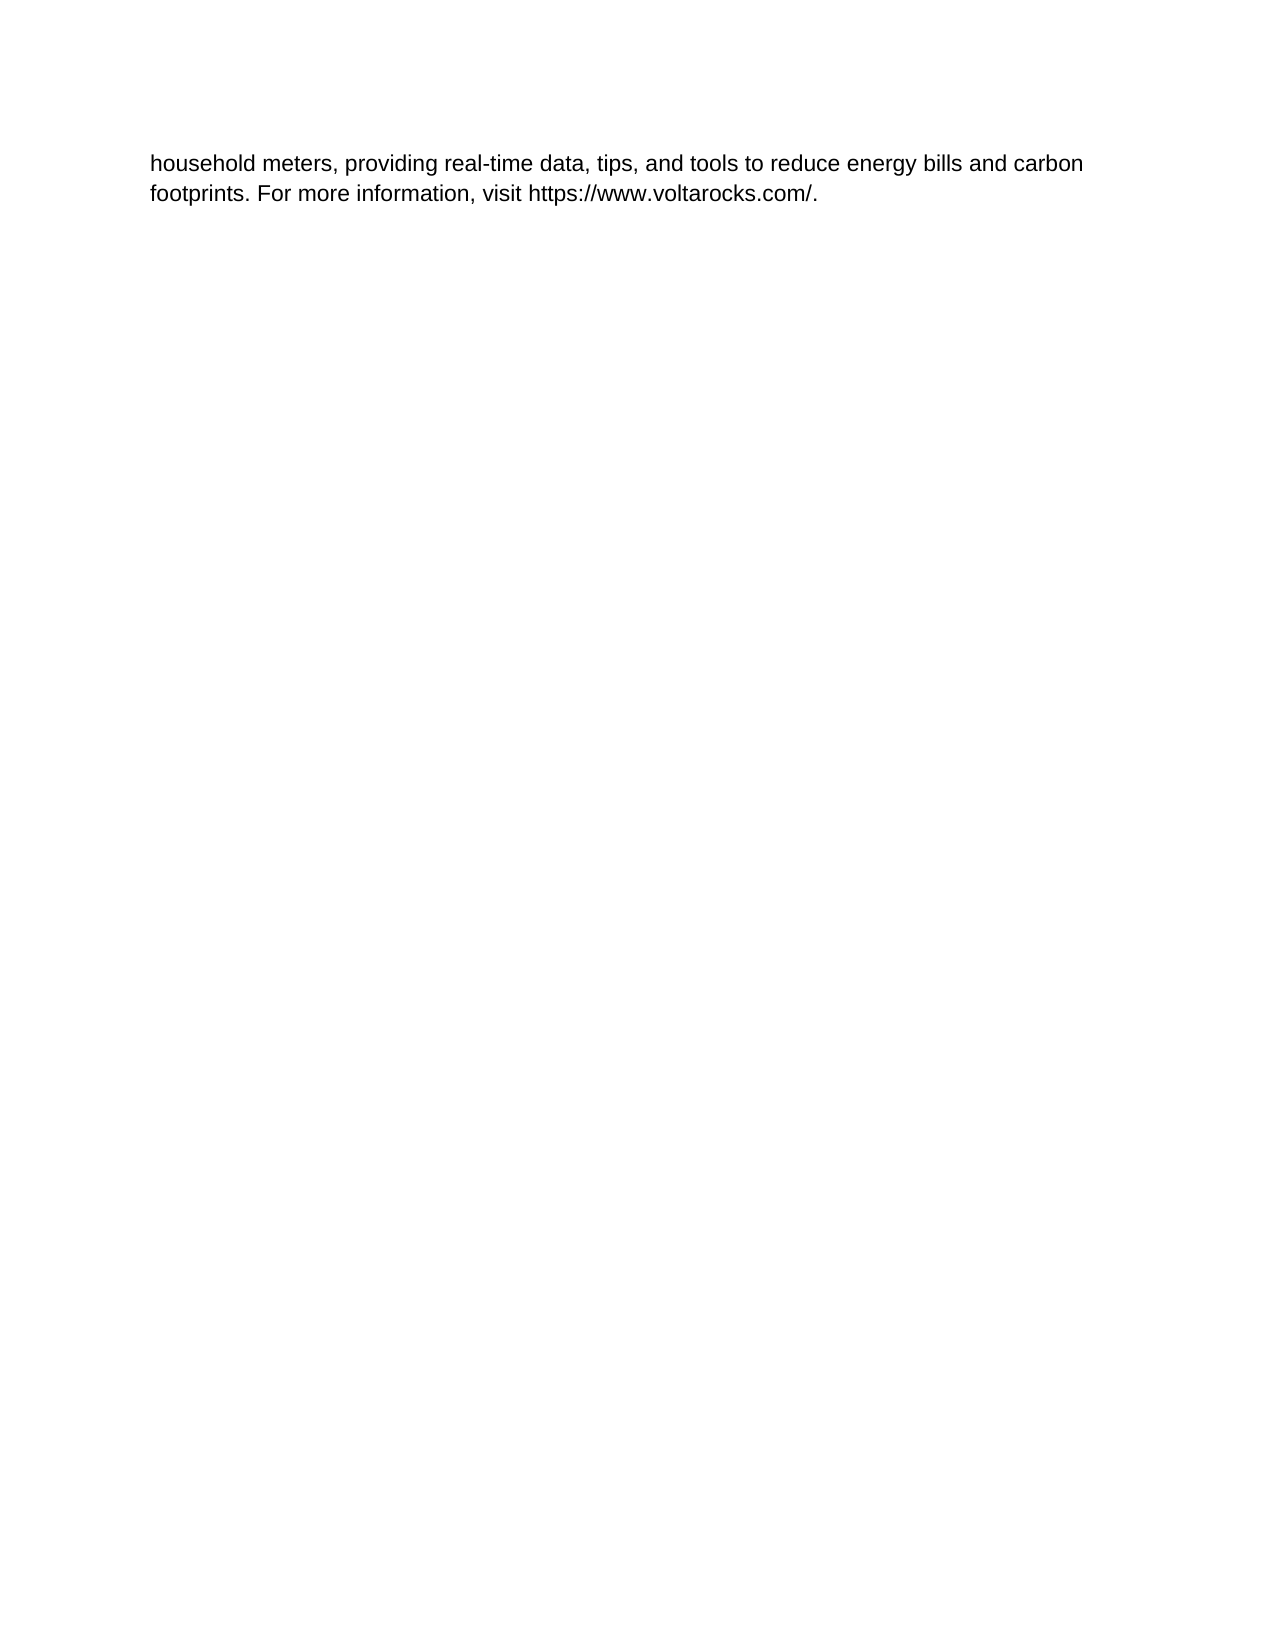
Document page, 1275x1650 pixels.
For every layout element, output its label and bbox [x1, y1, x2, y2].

text [150, 150, 1125, 207]
